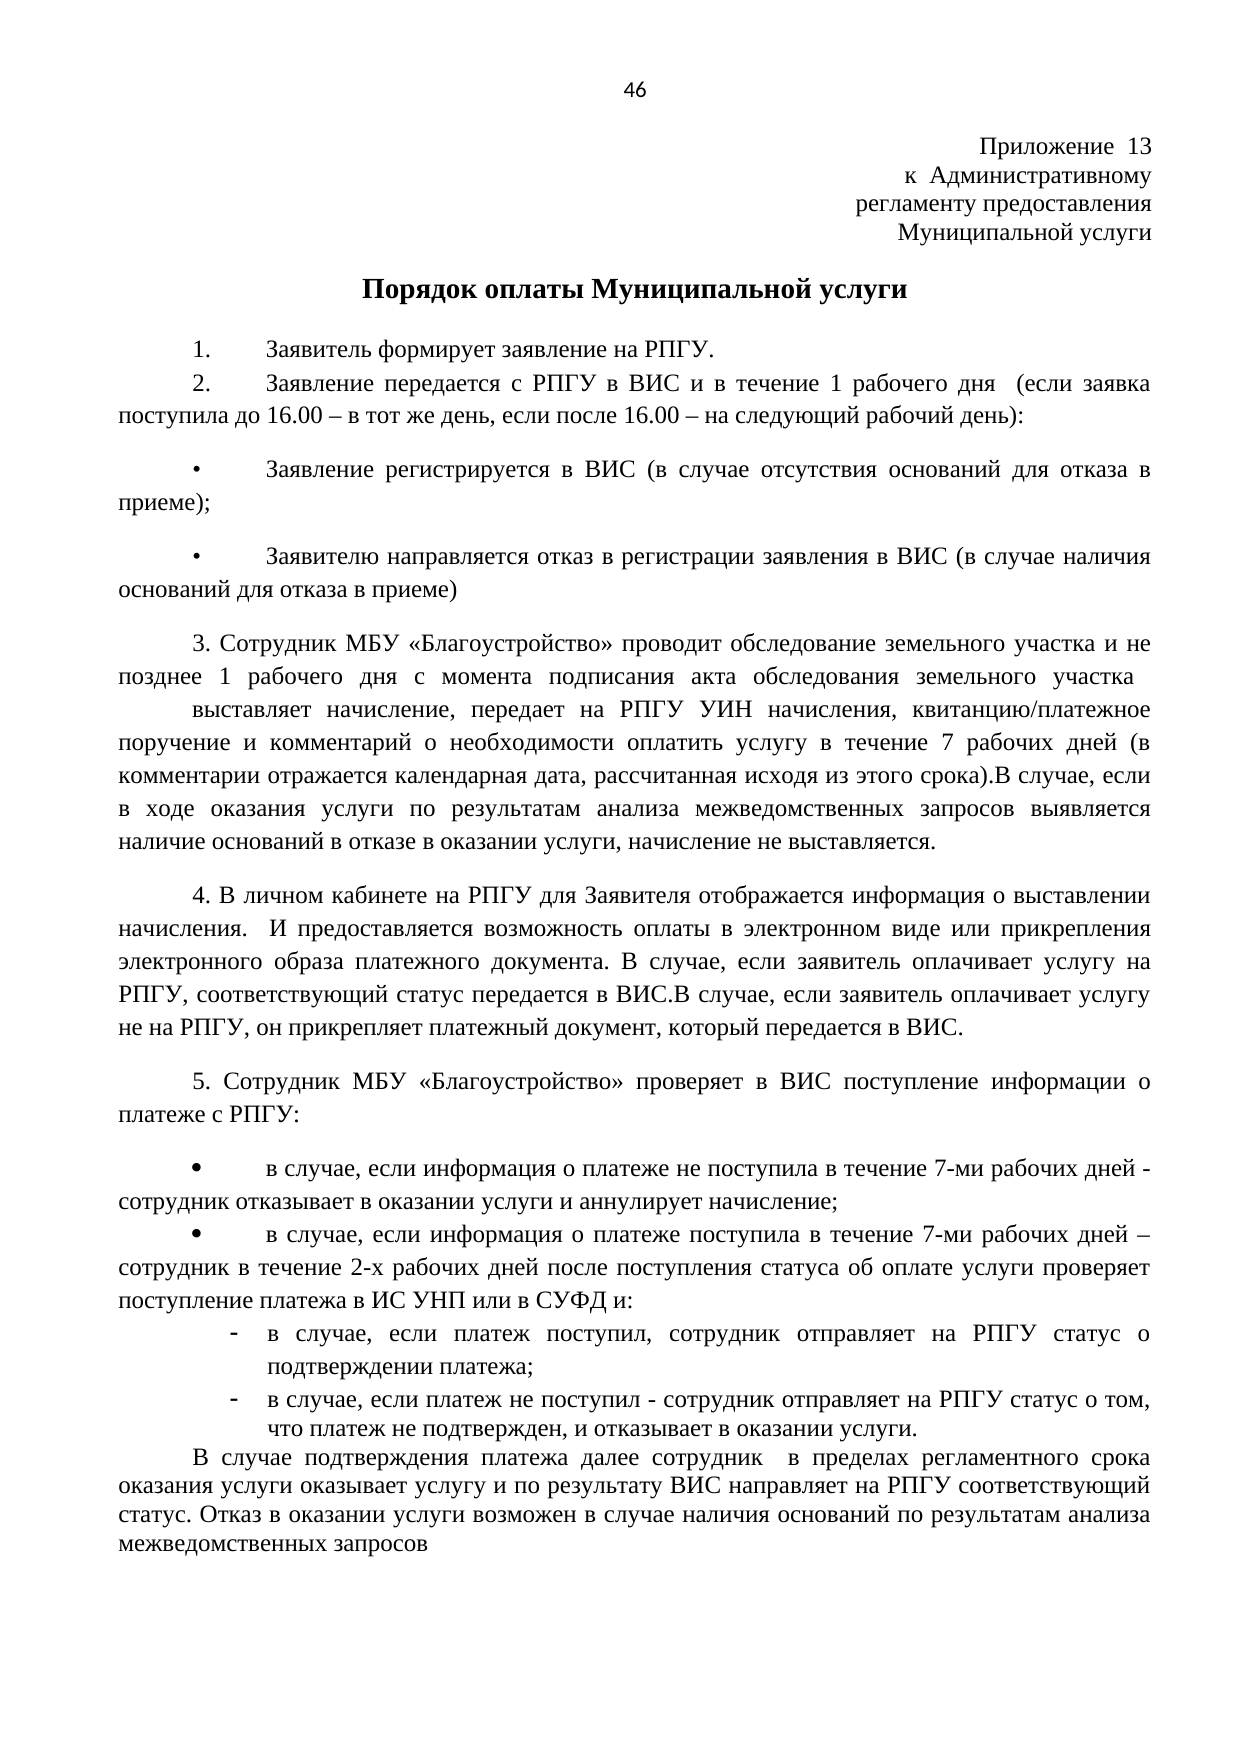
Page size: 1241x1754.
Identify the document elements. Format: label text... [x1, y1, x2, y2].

text Приложение 13 [118, 131, 1152, 160]
text • Заявителю направляется отказ в регистрации заявления в ВИС (в случае наличия оснований для отказа в приеме) [118, 541, 1152, 603]
text Порядок оплаты Муниципальной услуги [118, 271, 1152, 304]
list в случае, если платеж не поступил - сотрудник отправляет на РПГУ статус о том, что платеж не подтвержден, и отказывает в оказании услуги. [229, 1384, 1152, 1442]
list в случае, если платеж поступил, сотрудник отправляет на РПГУ статус о подтверждении платежа; [229, 1318, 1152, 1380]
text 5. Сотрудник МБУ «Благоустройство» проверяет в ВИС поступление информации о платеже с РПГУ: [118, 1066, 1152, 1128]
list в случае, если информация о платеже не поступила в течение 7-ми рабочих дней - сотрудник отказывает в оказании услуги и аннулирует начисление; [118, 1153, 1152, 1215]
list Заявление передается c РПГУ в ВИС и в течение 1 рабочего дня (если заявка поступила до 16.00 – в тот же день, если после 16.00 – на следующий рабочий день): [118, 368, 1152, 429]
list Заявитель формирует заявление на РПГУ. [118, 334, 1152, 363]
text 4. В личном кабинете на РПГУ для Заявителя отображается информация о выставлении начисления. И предоставляется возможность оплаты в электронном виде или прикрепления электронного образа платежного документа. В случае, если заявитель оплачивает услугу на РПГУ, соответствующий статус передается в ВИС.В случае, если заявитель оплачивает услугу не на РПГУ, он прикрепляет платежный документ, который передается в ВИС. [118, 880, 1152, 1041]
subtitle Муниципальной услуги [118, 217, 1152, 246]
text В случае подтверждения платежа далее сотрудник в пределах регламентного срока оказания услуги оказывает услугу и по результату ВИС направляет на РПГУ соответствующий статус. Отказ в оказании услуги возможен в случае наличия оснований по результатам анализа межведомственных запросов [118, 1442, 1152, 1557]
list в случае, если информация о платеже поступила в течение 7-ми рабочих дней –сотрудник в течение 2-х рабочих дней после поступления статуса об оплате услуги проверяет поступление платежа в ИС УНП или в СУФД и: [118, 1219, 1152, 1314]
text • Заявление регистрируется в ВИС (в случае отсутствия оснований для отказа в приеме); [118, 454, 1152, 516]
subtitle к Административному [118, 160, 1152, 188]
text 3. Сотрудник МБУ «Благоустройство» проводит обследование земельного участка и не позднее 1 рабочего дня с момента подписания акта обследования земельного участка выставляет начисление, передает на РПГУ УИН начисления, квитанцию/платежное поручение и комментарий о необходимости оплатить услугу в течение 7 рабочих дней (в комментарии отражается календарная дата, рассчитанная исходя из этого срока).В случае, если в ходе оказания услуги по результатам анализа межведомственных запросов выявляется наличие оснований в отказе в оказании услуги, начисление не выставляется. [118, 628, 1152, 855]
subtitle регламенту предоставления [118, 188, 1152, 217]
